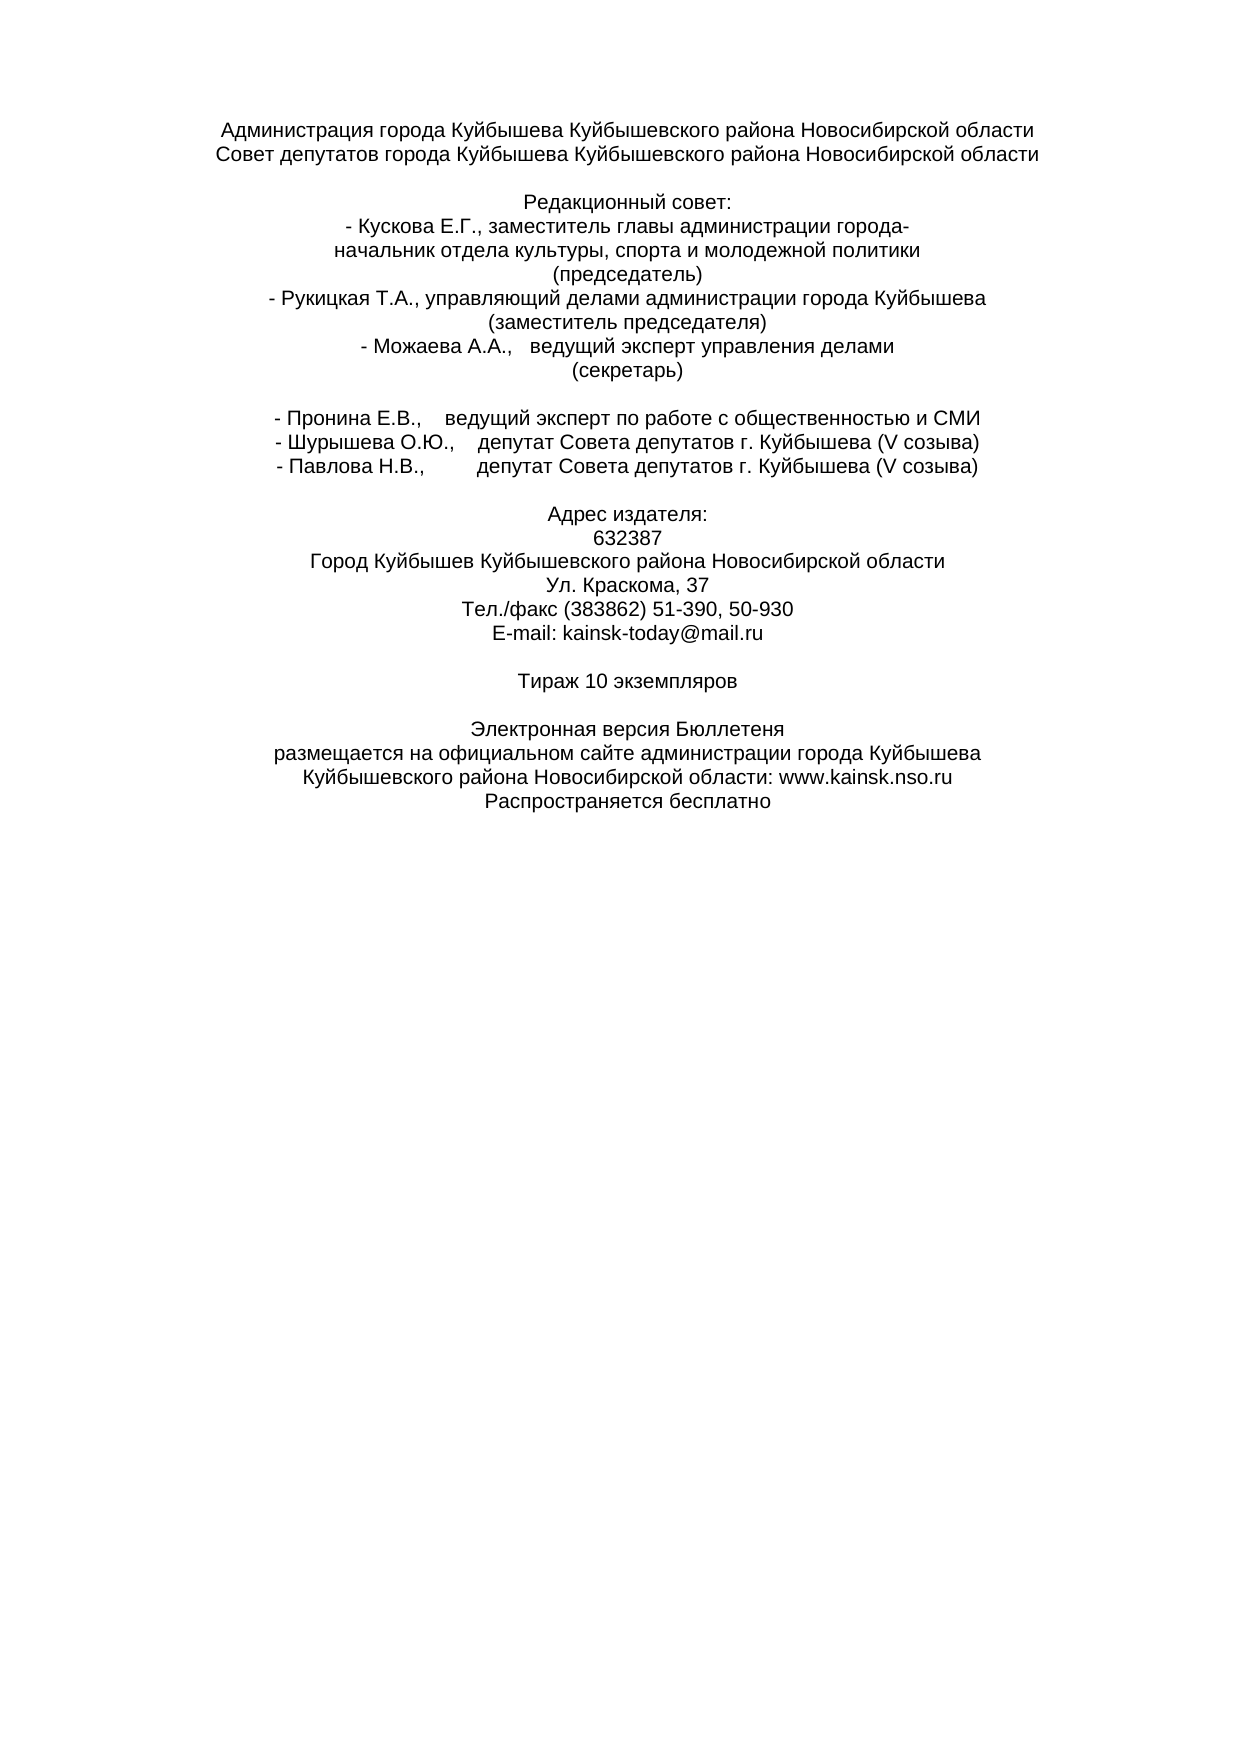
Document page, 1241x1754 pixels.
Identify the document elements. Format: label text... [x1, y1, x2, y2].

text начальник отдела культуры, спорта и молодежной политики [118, 238, 1137, 262]
text (секретарь) [118, 358, 1137, 382]
text - Рукицкая Т.А., управляющий делами администрации города Куйбышева [118, 286, 1137, 310]
text (председатель) [118, 262, 1137, 286]
text Редакционный совет: [118, 190, 1137, 214]
text - Можаева А.А., ведущий эксперт управления делами [118, 334, 1137, 358]
text Тел./факс (383862) 51-390, 50-930 [118, 597, 1137, 621]
text 632387 [118, 525, 1137, 549]
text Ул. Краскома, 37 [118, 573, 1137, 597]
text Тираж 10 экземпляров [118, 669, 1137, 693]
text E-mail: kainsk-today@mail.ru [118, 621, 1137, 645]
text Совет депутатов города Куйбышева Куйбышевского района Новосибирской области [118, 142, 1137, 166]
text - Павлова Н.В., депутат Совета депутатов г. Куйбышева (V созыва) [118, 453, 1137, 477]
text Город Куйбышев Куйбышевского района Новосибирской области [118, 549, 1137, 573]
text - Шурышева О.Ю., депутат Совета депутатов г. Куйбышева (V созыва) [118, 429, 1137, 453]
text (заместитель председателя) [118, 310, 1137, 334]
text - Кускова Е.Г., заместитель главы администрации города- [118, 214, 1137, 238]
text Распространяется бесплатно [118, 789, 1137, 813]
text Электронная версия Бюллетеня [118, 717, 1137, 741]
text Куйбышевского района Новосибирской области: www.kainsk.nso.ru [118, 765, 1137, 789]
text Адрес издателя: [118, 501, 1137, 525]
text - Пронина Е.В., ведущий эксперт по работе с общественностью и СМИ [118, 406, 1137, 429]
text Администрация города Куйбышева Куйбышевского района Новосибирской области [118, 118, 1137, 142]
text размещается на официальном сайте администрации города Куйбышева [118, 741, 1137, 765]
